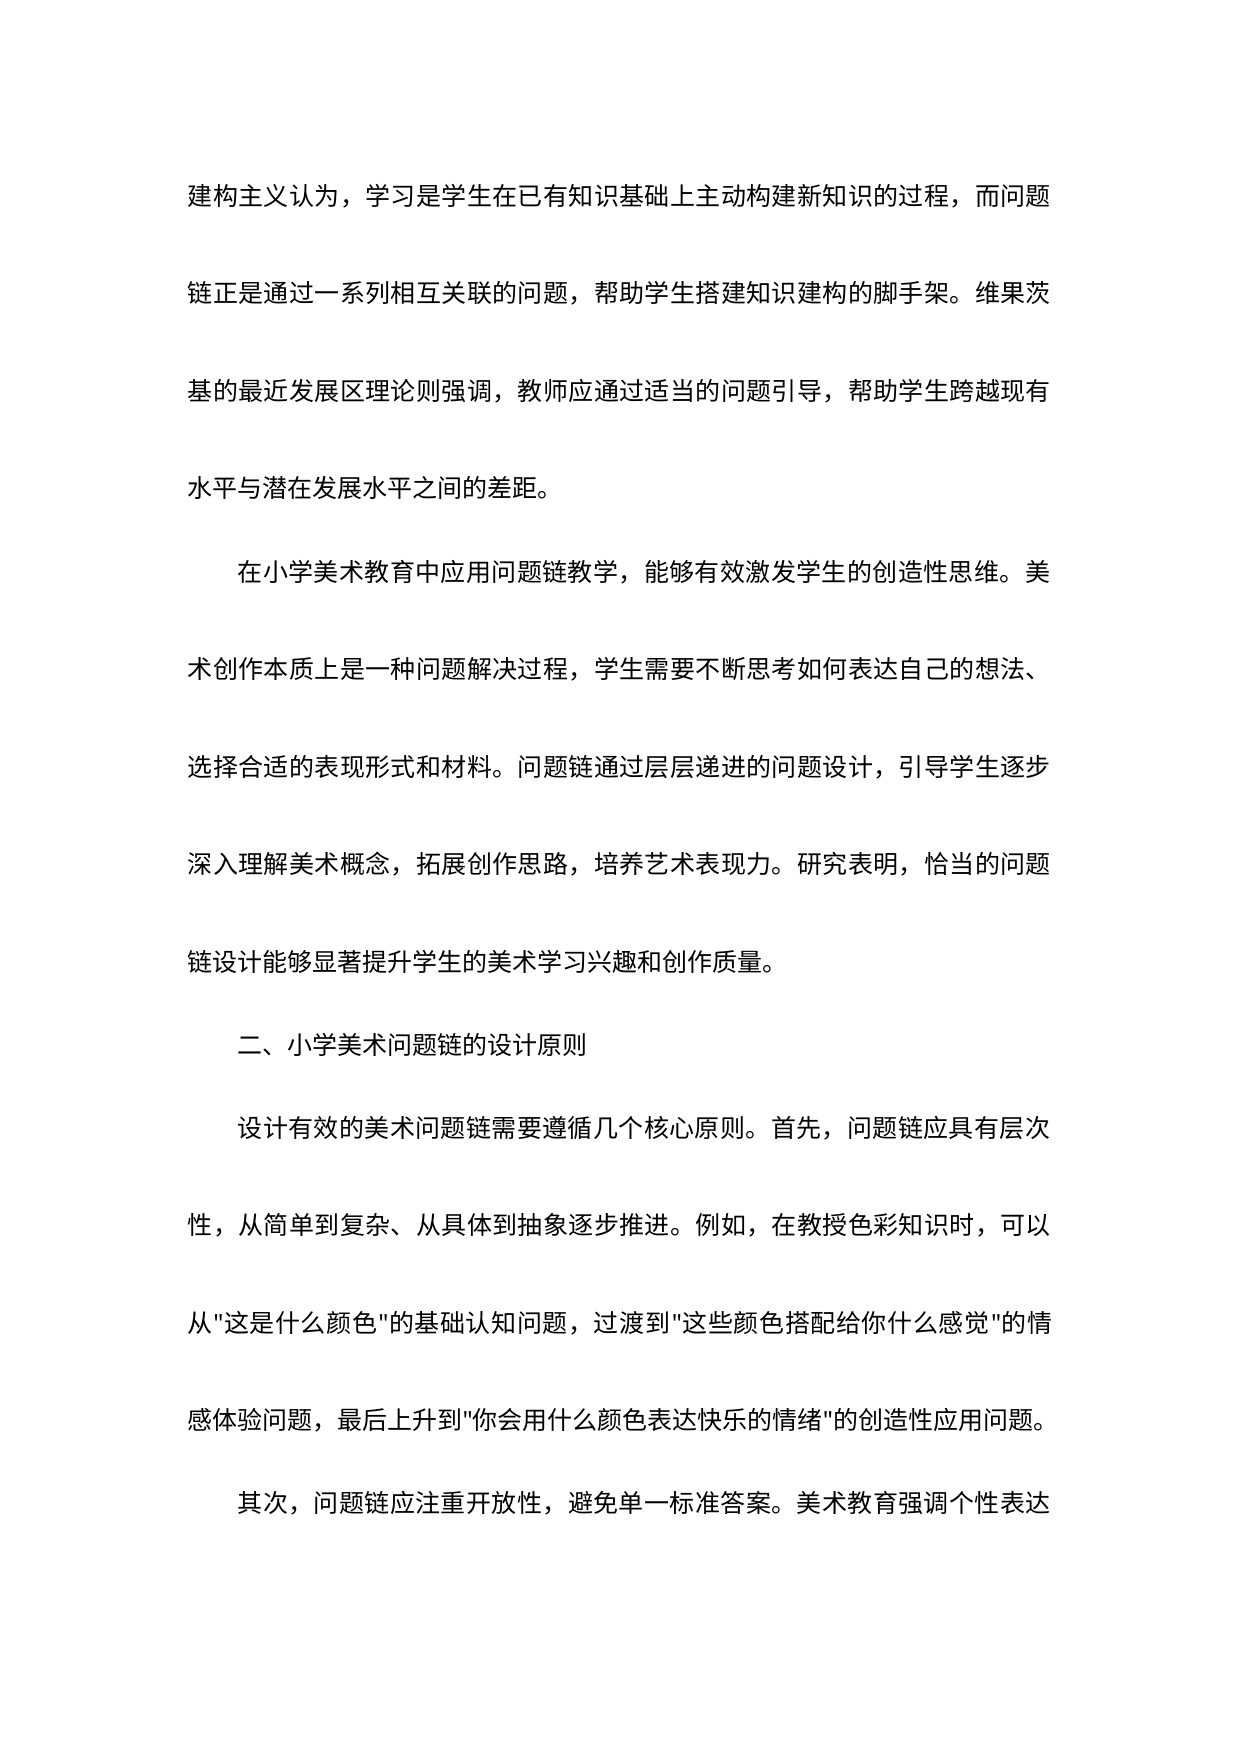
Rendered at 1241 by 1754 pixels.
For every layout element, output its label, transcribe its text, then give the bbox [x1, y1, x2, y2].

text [187, 1469, 1053, 1534]
text 设计有效的美术问题链需要遵循几个核心原则。首先，问题链应具有层次性，从简单到复杂、从具体到抽象逐步推进。例如，在教授色彩知识时，可以从"这是什么颜色"的基础认知问题，过渡到"这些颜色搭配给你什么感觉"的情感体验问题，最后上升到"你会用什么颜色表达快乐的情绪"的创造性应用问题。 [187, 1094, 1053, 1451]
text 二、小学美术问题链的设计原则 [187, 1011, 1053, 1076]
text 在小学美术教育中应用问题链教学，能够有效激发学生的创造性思维。美术创作本质上是一种问题解决过程，学生需要不断思考如何表达自己的想法、选择合适的表现形式和材料。问题链通过层层递进的问题设计，引导学生逐步深入理解美术概念，拓展创作思路，培养艺术表现力。研究表明，恰当的问题链设计能够显著提升学生的美术学习兴趣和创作质量。 [187, 538, 1053, 993]
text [187, 162, 1053, 519]
